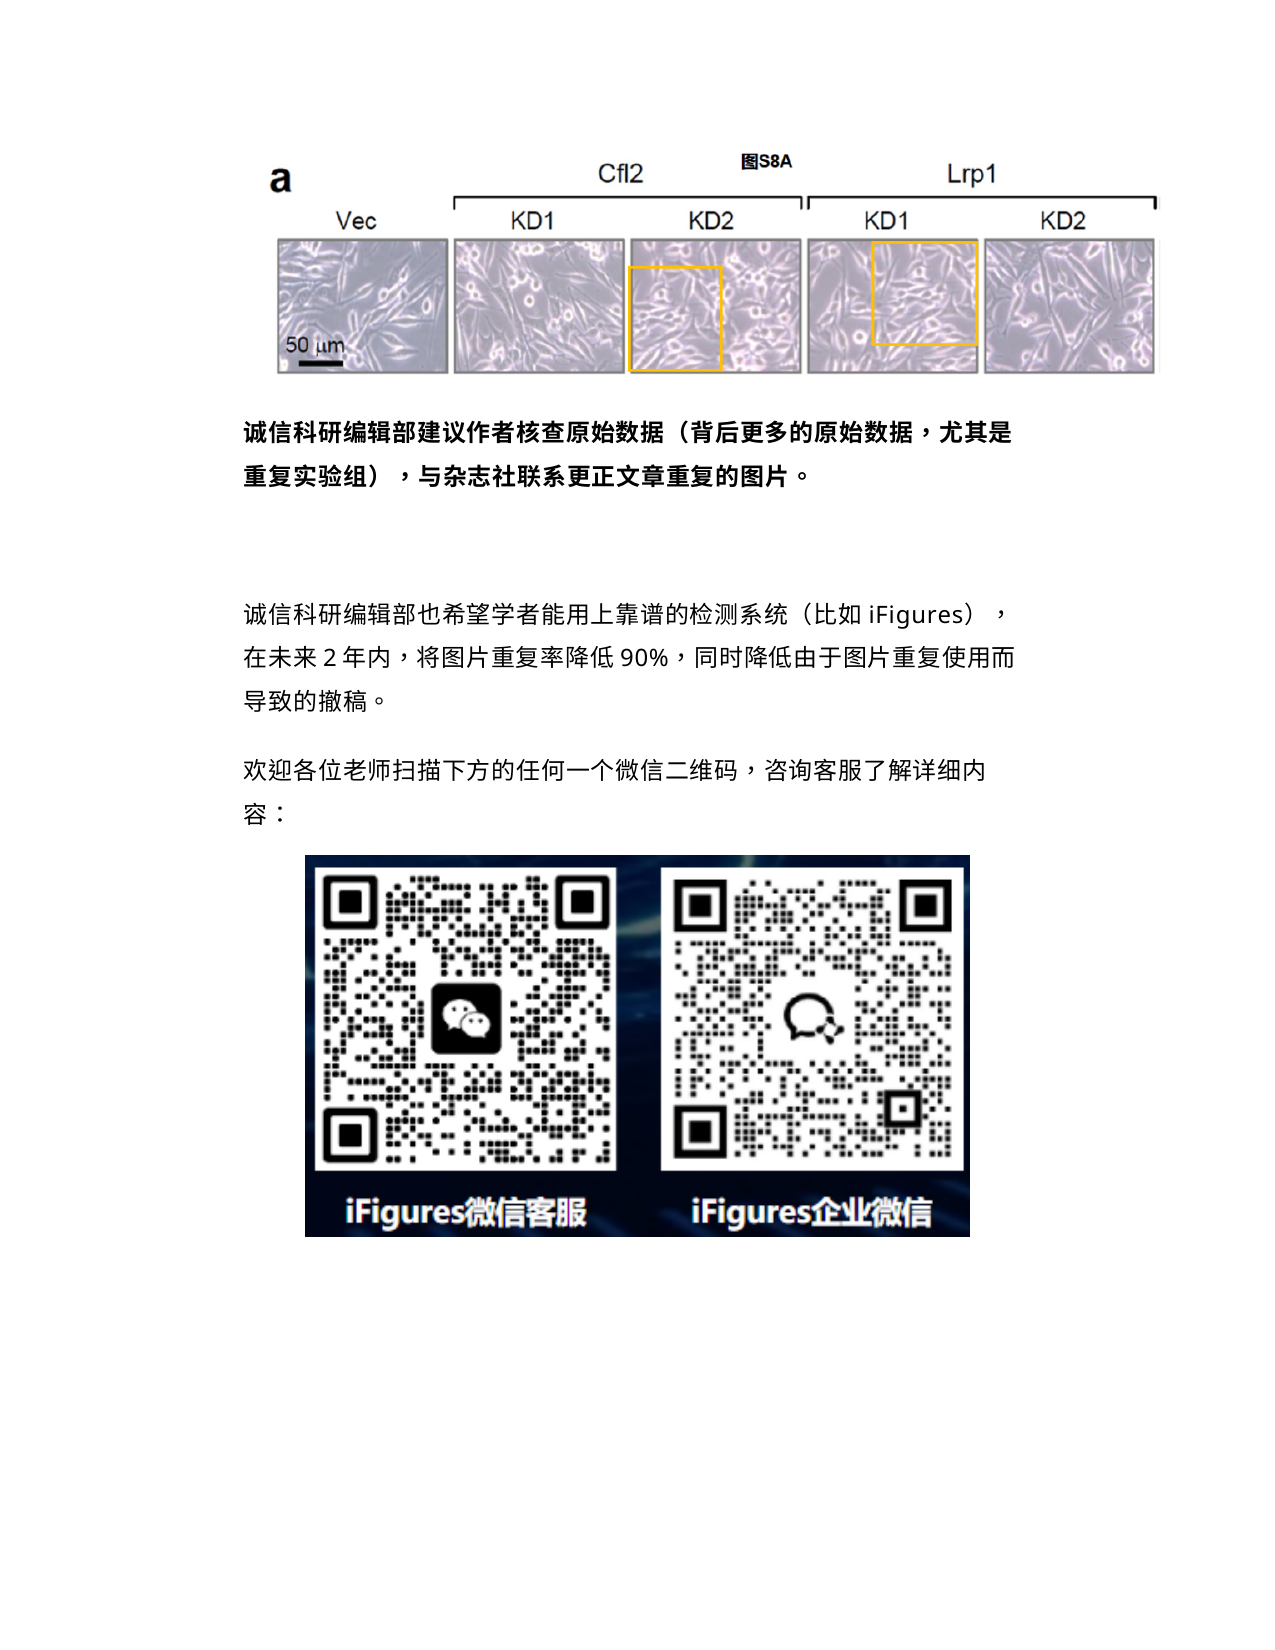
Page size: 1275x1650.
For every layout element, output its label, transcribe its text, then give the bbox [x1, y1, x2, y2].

picture [262, 150, 1163, 380]
text 诚信科研编辑部也希望学者能用上靠谱的检测系统（比如iFigures），在未来2年内，将图片重复率降低90%，同时降低由于图片重复使用而导致的撤稿。 [244, 586, 1031, 717]
picture [305, 855, 970, 1237]
text 诚信科研编辑部建议作者核查原始数据（背后更多的原始数据，尤其是重复实验组），与杂志社联系更正文章重复的图片。 [244, 405, 1031, 492]
text 欢迎各位老师扫描下方的任何一个微信二维码，咨询客服了解详细内容： [244, 742, 1031, 830]
